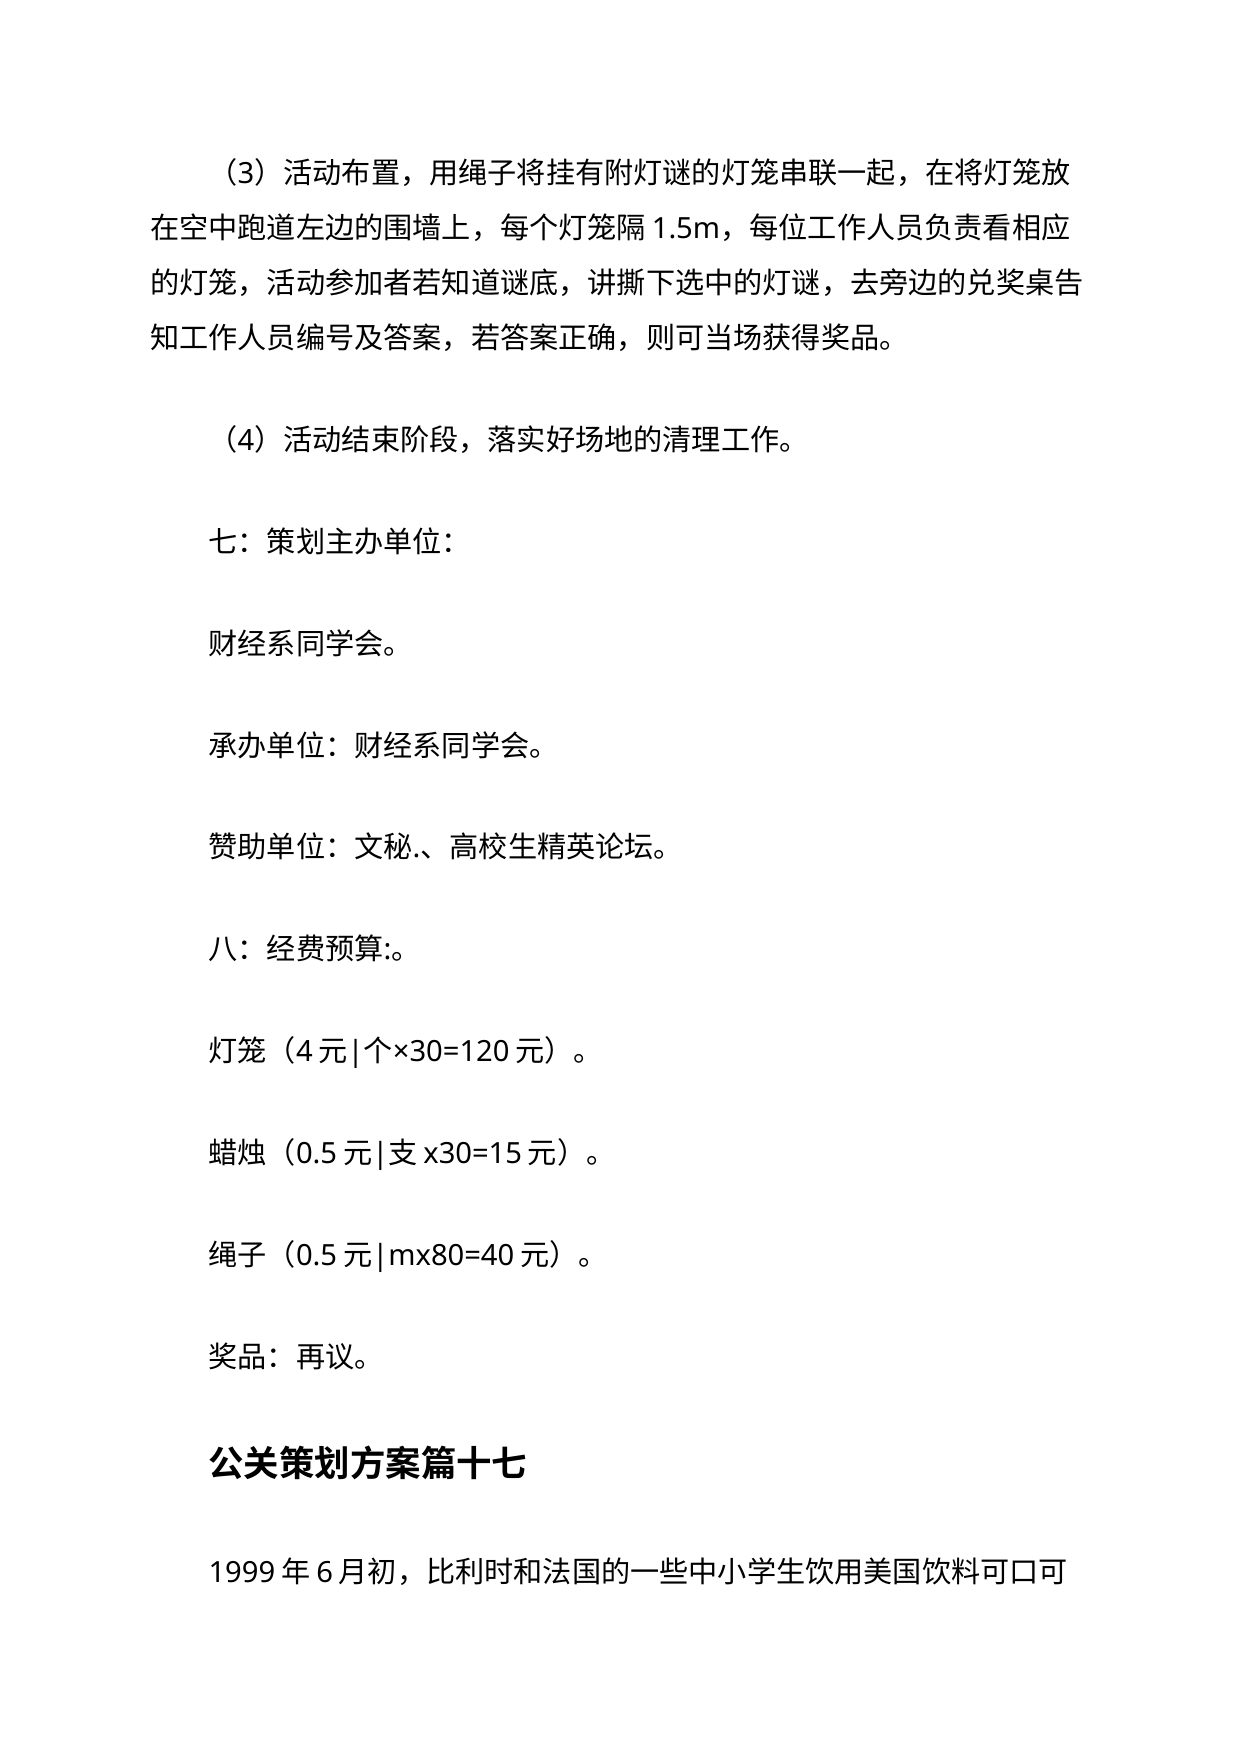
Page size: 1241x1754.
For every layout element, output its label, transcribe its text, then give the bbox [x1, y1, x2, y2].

text 七：策划主办单位： [150, 519, 1090, 561]
text 财经系同学会。 [150, 620, 1090, 663]
text 绳子（0.5元|mx80=40元）。 [150, 1232, 1090, 1274]
text （3）活动布置，用绳子将挂有附灯谜的灯笼串联一起，在将灯笼放在空中跑道左边的围墙上，每个灯笼隔1.5m，每位工作人员负责看相应的灯笼，活动参加者若知道谜底，讲撕下选中的灯谜，去旁边的兑奖桌告知工作人员编号及答案，若答案正确，则可当场获得奖品。 [150, 150, 1090, 357]
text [150, 1549, 1090, 1591]
text 承办单位：财经系同学会。 [150, 722, 1090, 764]
text 赞助单位：文秘.、高校生精英论坛。 [150, 824, 1090, 866]
text 蜡烛（0.5元|支x30=15元）。 [150, 1130, 1090, 1172]
text 奖品：再议。 [150, 1334, 1090, 1376]
text 八：经费预算:。 [150, 926, 1090, 968]
text （4）活动结束阶段，落实好场地的清理工作。 [150, 417, 1090, 459]
text 灯笼（4元|个×30=120元）。 [150, 1028, 1090, 1070]
text 公关策划方案篇十七 [150, 1436, 1090, 1487]
